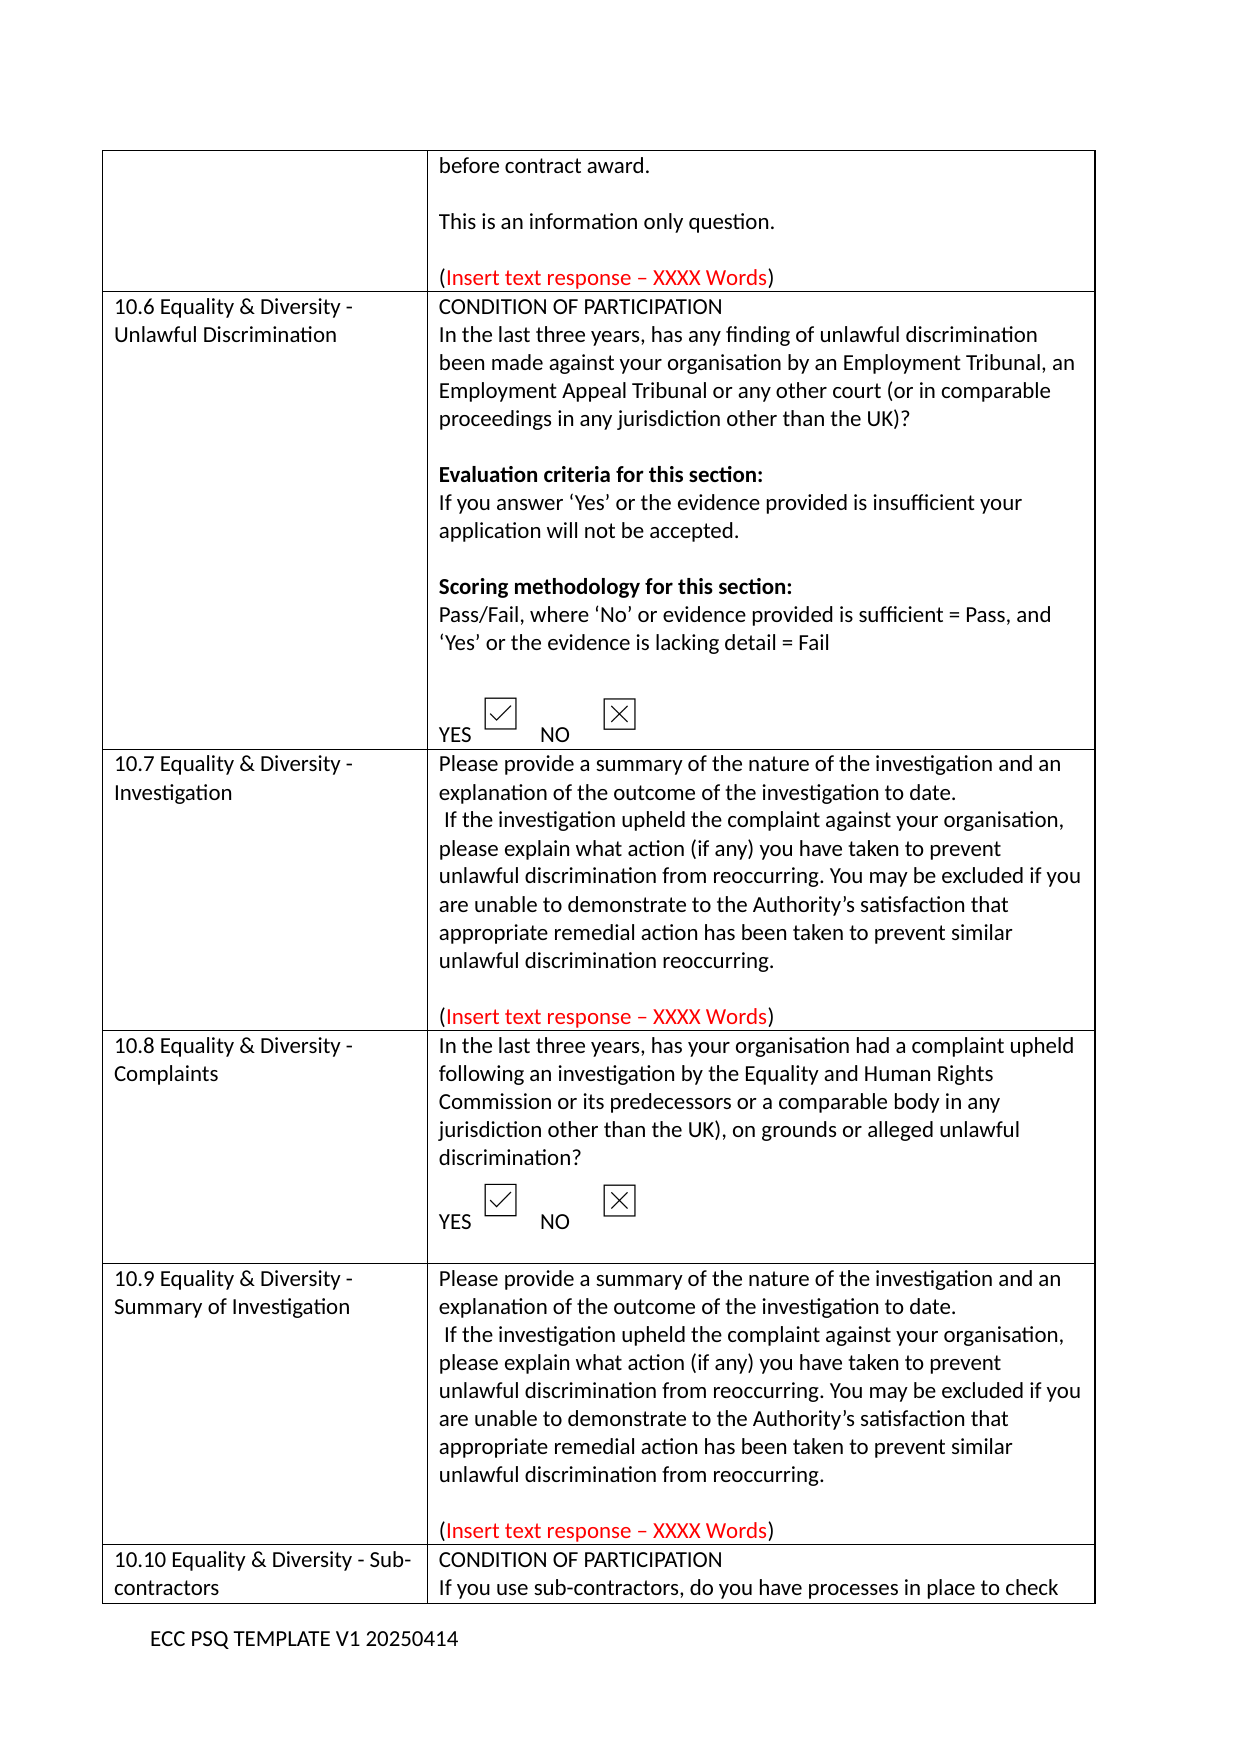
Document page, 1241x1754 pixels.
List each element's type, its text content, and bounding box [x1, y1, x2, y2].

picture [471, 684, 530, 743]
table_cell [103, 1545, 427, 1603]
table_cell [428, 1545, 1094, 1603]
table_cell 10.8 Equality & Diversity - Complaints [103, 1031, 427, 1263]
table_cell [428, 151, 1094, 291]
picture [590, 1172, 649, 1230]
table_cell 10.6 Equality & Diversity - Unlawful Discrimination [103, 292, 427, 748]
picture [590, 685, 649, 743]
table_cell In the last three years, has your organisation had a complaint upheld following an investigation by the Equality and Human Rights Commission or its predecessors or a comparable body in any jurisdiction other than the UK), on grounds or alleged unlawful discrimination? YES NO [428, 1031, 1094, 1263]
picture [471, 1171, 530, 1230]
table_cell CONDITION OF PARTICIPATION In the last three years, has any finding of unlawful discrimination been made against your organisation by an Employment Tribunal, an Employment Appeal Tribunal or any other court (or in comparable proceedings in any jurisdiction other than the UK)? Evaluation criteria for this section: If you answer ‘Yes’ or the evidence provided is insufficient your application will not be accepted. Scoring methodology for this section: Pass/Fail, where ‘No’ or evidence provided is sufficient = Pass, and ‘Yes’ or the evidence is lacking detail = Fail YES NO [428, 292, 1094, 748]
table_cell Please provide a summary of the nature of the investigation and an explanation of the outcome of the investigation to date. If the investigation upheld the complaint against your organisation, please explain what action (if any) you have taken to prevent unlawful discrimination from reoccurring. You may be excluded if you are unable to demonstrate to the Authority’s satisfaction that appropriate remedial action has been taken to prevent similar unlawful discrimination reoccurring. (Insert text response – XXXX Words) [428, 750, 1094, 1030]
table_cell Please provide a summary of the nature of the investigation and an explanation of the outcome of the investigation to date. If the investigation upheld the complaint against your organisation, please explain what action (if any) you have taken to prevent unlawful discrimination from reoccurring. You may be excluded if you are unable to demonstrate to the Authority’s satisfaction that appropriate remedial action has been taken to prevent similar unlawful discrimination from reoccurring. (Insert text response – XXXX Words) [428, 1264, 1094, 1544]
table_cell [103, 151, 427, 291]
table_cell 10.9 Equality & Diversity - Summary of Investigation [103, 1264, 427, 1544]
table_cell 10.7 Equality & Diversity - Investigation [103, 750, 427, 1030]
